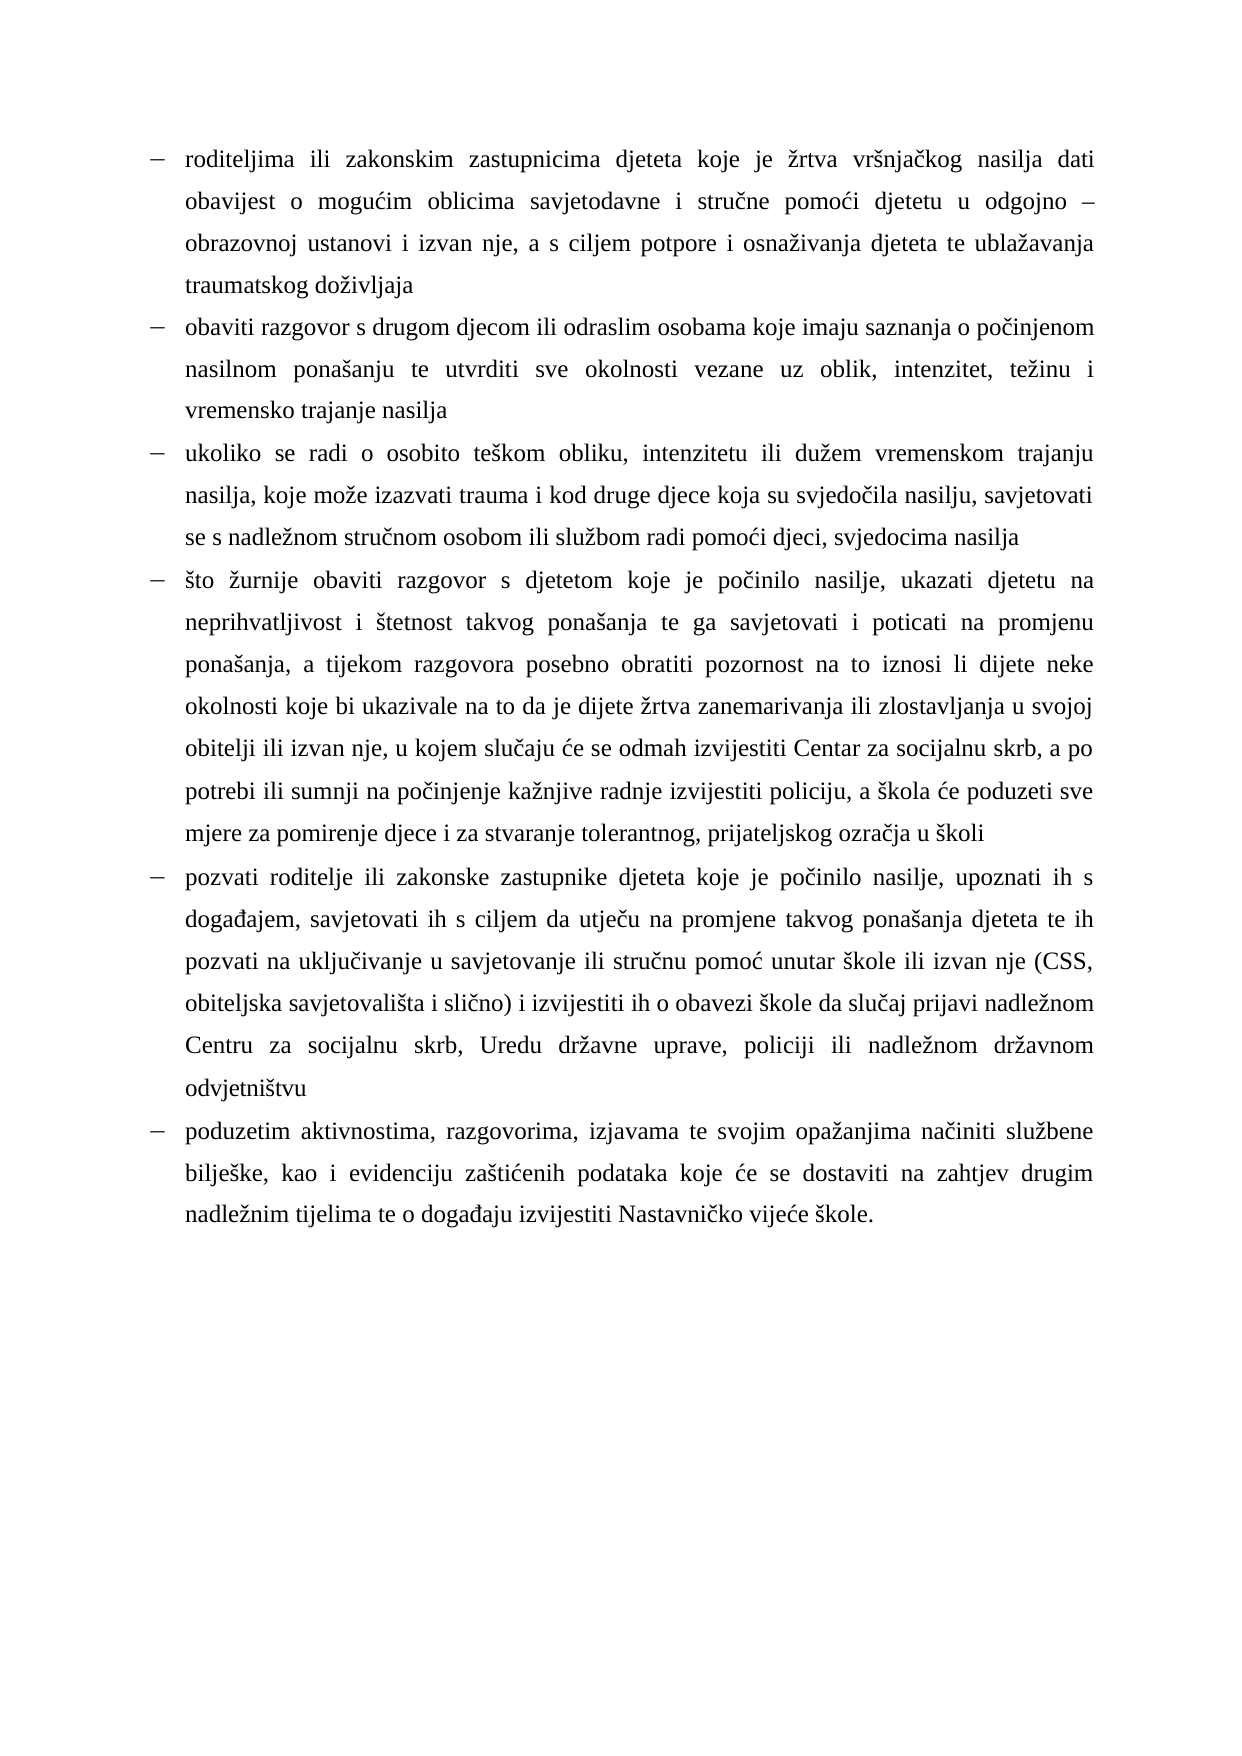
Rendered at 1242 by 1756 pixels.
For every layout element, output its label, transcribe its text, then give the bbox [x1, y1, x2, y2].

list roditeljima ili zakonskim zastupnicima djeteta koje je žrtva vršnjačkog nasilja dati obavijest o mogućim oblicima savjetodavne i stručne pomoći djetetu u odgojno – obrazovnoj ustanovi i izvan nje, a s ciljem potpore i osnaživanja djeteta te ublažavanja traumatskog doživljaja [147, 144, 1095, 298]
list obaviti razgovor s drugom djecom ili odraslim osobama koje imaju saznanja o počinjenom nasilnom ponašanju te utvrditi sve okolnosti vezane uz oblik, intenzitet, težinu i vremensko trajanje nasilja [147, 312, 1095, 424]
list što žurnije obaviti razgovor s djetetom koje je počinilo nasilje, ukazati djetetu na neprihvatljivost i štetnost takvog ponašanja te ga savjetovati i poticati na promjenu ponašanja, a tijekom razgovora posebno obratiti pozornost na to iznosi li dijete neke okolnosti koje bi ukazivale na to da je dijete žrtva zanemarivanja ili zlostavljanja u svojoj obitelji ili izvan nje, u kojem slučaju će se odmah izvijestiti Centar za socijalnu skrb, a po potrebi ili sumnji na počinjenje kažnjive radnje izvijestiti policiju, a škola će poduzeti sve mjere za pomirenje djece i za stvaranje tolerantnog, prijateljskog ozračja u školi [147, 565, 1095, 847]
list poduzetim aktivnostima, razgovorima, izjavama te svojim opažanjima načiniti službene bilješke, kao i evidenciju zaštićenih podataka koje će se dostaviti na zahtjev drugim nadležnim tijelima te o događaju izvijestiti Nastavničko vijeće škole. [147, 1116, 1094, 1228]
list ukoliko se radi o osobito teškom obliku, intenzitetu ili dužem vremenskom trajanju nasilja, koje može izazvati trauma i kod druge djece koja su svjedočila nasilju, savjetovati se s nadležnom stručnom osobom ili službom radi pomoći djeci, svjedocima nasilja [147, 438, 1094, 551]
list pozvati roditelje ili zakonske zastupnike djeteta koje je počinilo nasilje, upoznati ih s događajem, savjetovati ih s ciljem da utječu na promjene takvog ponašanja djeteta te ih pozvati na uključivanje u savjetovanje ili stručnu pomoć unutar škole ili izvan nje (CSS, obiteljska savjetovališta i slično) i izvijestiti ih o obavezi škole da slučaj prijavi nadležnom Centru za socijalnu skrb, Uredu državne uprave, policiji ili nadležnom državnom odvjetništvu [147, 862, 1095, 1101]
